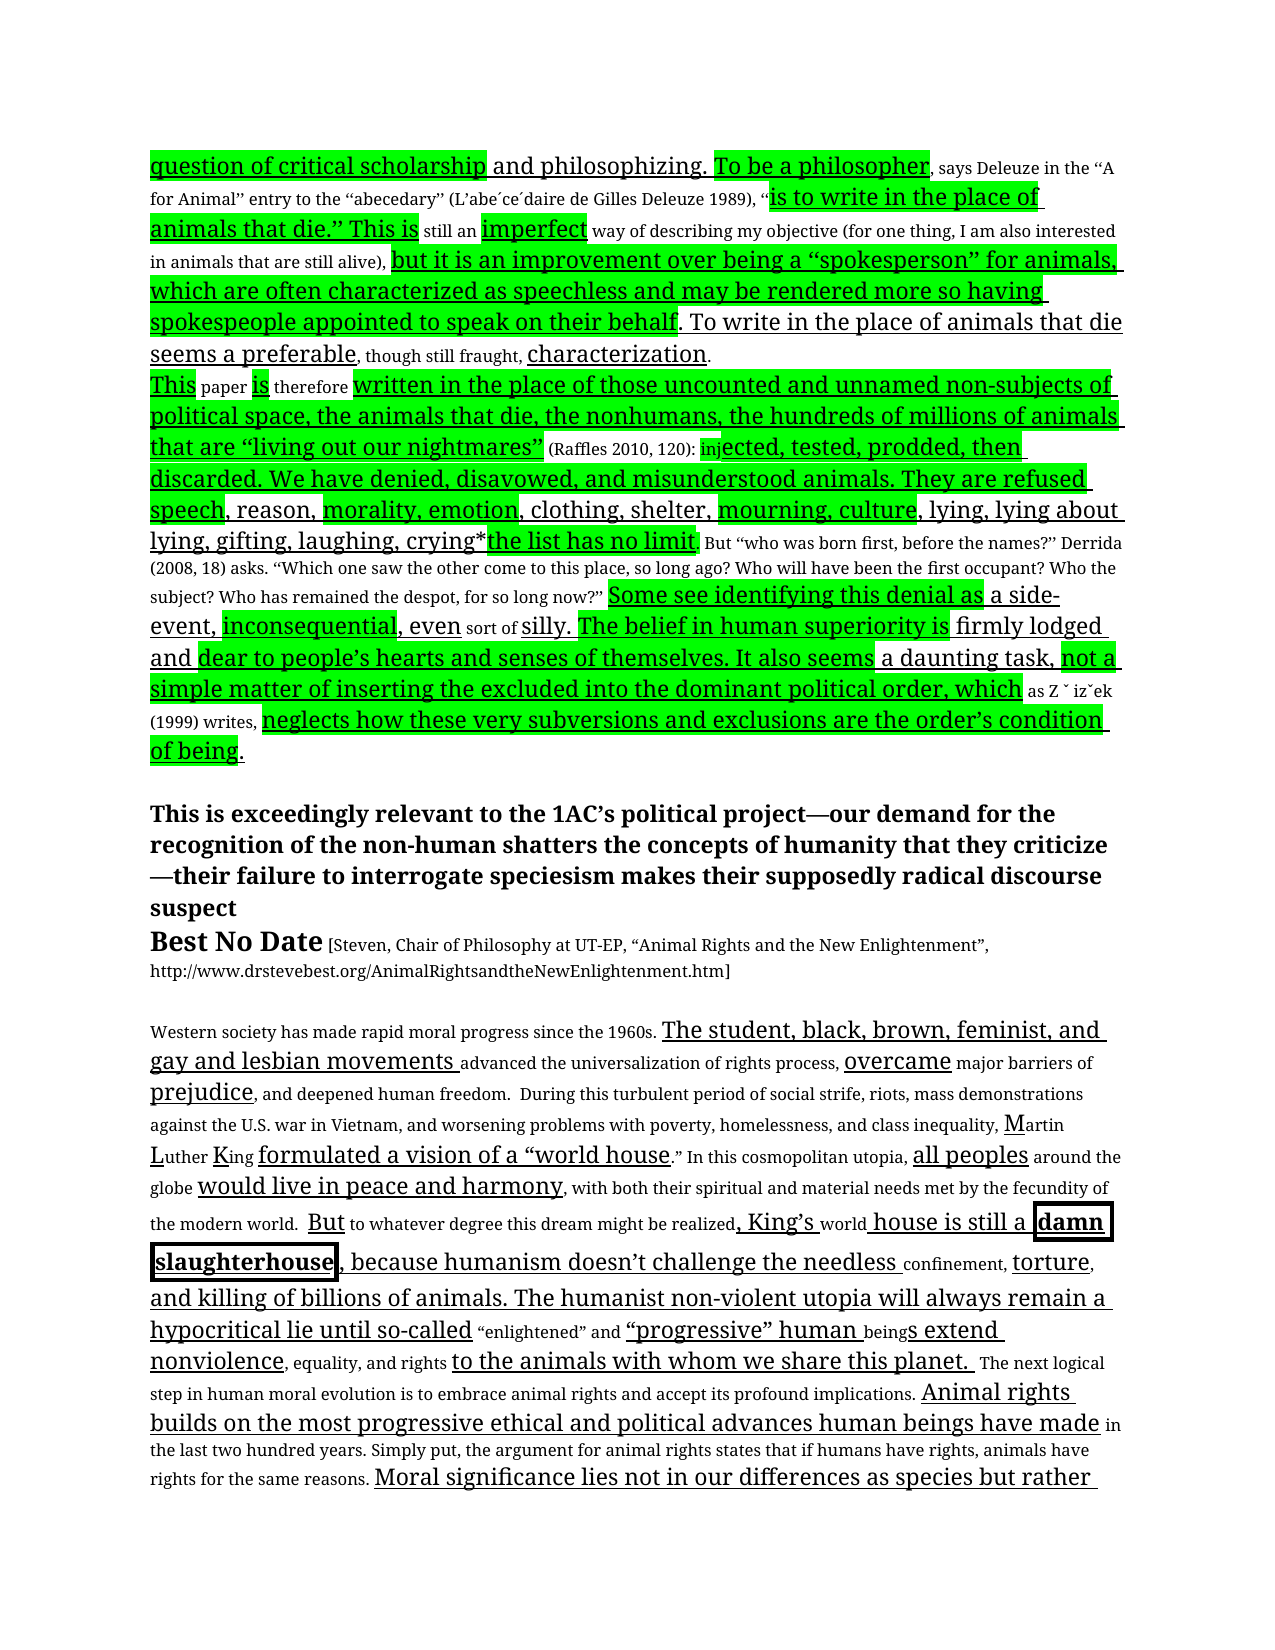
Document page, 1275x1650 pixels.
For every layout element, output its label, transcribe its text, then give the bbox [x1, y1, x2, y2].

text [150, 1013, 1125, 1492]
text This paper is therefore written in the place of those uncounted and unnamed non-subjects of political space, the animals that die, the nonhumans, the hundreds of millions of animals that are ‘‘living out our nightmares’’ (Raffles 2010, 120): injected, tested, prodded, then discarded. We have denied, disavowed, and misunderstood animals. They are refused speech, reason, morality, emotion, clothing, shelter, mourning, culture, lying, lying about lying, gifting, laughing, crying*the list has no limit. But ‘‘who was born first, before the names?’’ Derrida (2008, 18) asks. ‘‘Which one saw the other come to this place, so long ago? Who will have been the first occupant? Who the subject? Who has remained the despot, for so long now?’’ Some see identifying this denial as a side-event, inconsequential, even sort of silly. The belief in human superiority is firmly lodged and dear to people’s hearts and senses of themselves. It also seems a daunting task, not a simple matter of inserting the excluded into the dominant political order, which as Z ˇ izˇek (1999) writes, neglects how these very subversions and exclusions are the order’s condition of being. [150, 428, 1125, 520]
text This paper is therefore written in the place of those uncounted and unnamed non-subjects of political space, the animals that die, the nonhumans, the hundreds of millions of animals that are ‘‘living out our nightmares’’ (Raffles 2010, 120): injected, tested, prodded, then discarded. We have denied, disavowed, and misunderstood animals. They are refused speech, reason, morality, emotion, clothing, shelter, mourning, culture, lying, lying about lying, gifting, laughing, crying*the list has no limit. But ‘‘who was born first, before the names?’’ Derrida (2008, 18) asks. ‘‘Which one saw the other come to this place, so long ago? Who will have been the first occupant? Who the subject? Who has remained the despot, for so long now?’’ Some see identifying this denial as a side-event, inconsequential, even sort of silly. The belief in human superiority is firmly lodged and dear to people’s hearts and senses of themselves. It also seems a daunting task, not a simple matter of inserting the excluded into the dominant political order, which as Z ˇ izˇek (1999) writes, neglects how these very subversions and exclusions are the order’s condition of being. [150, 522, 1125, 766]
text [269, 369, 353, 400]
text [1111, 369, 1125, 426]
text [150, 150, 1125, 369]
subtitle This is exceedingly relevant to the 1AC’s political project—our demand for the recognition of the non-human shatters the concepts of humanity that they criticize—their failure to interrogate speciesism makes their supposedly radical discourse suspect [150, 798, 1125, 923]
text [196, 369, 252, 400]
text Best No Date [Steven, Chair of Philosophy at UT-EP, “Animal Rights and the New Enlightenment”, http://www.drstevebest.org/AnimalRightsandtheNewEnlightenment.htm] [150, 923, 1125, 982]
